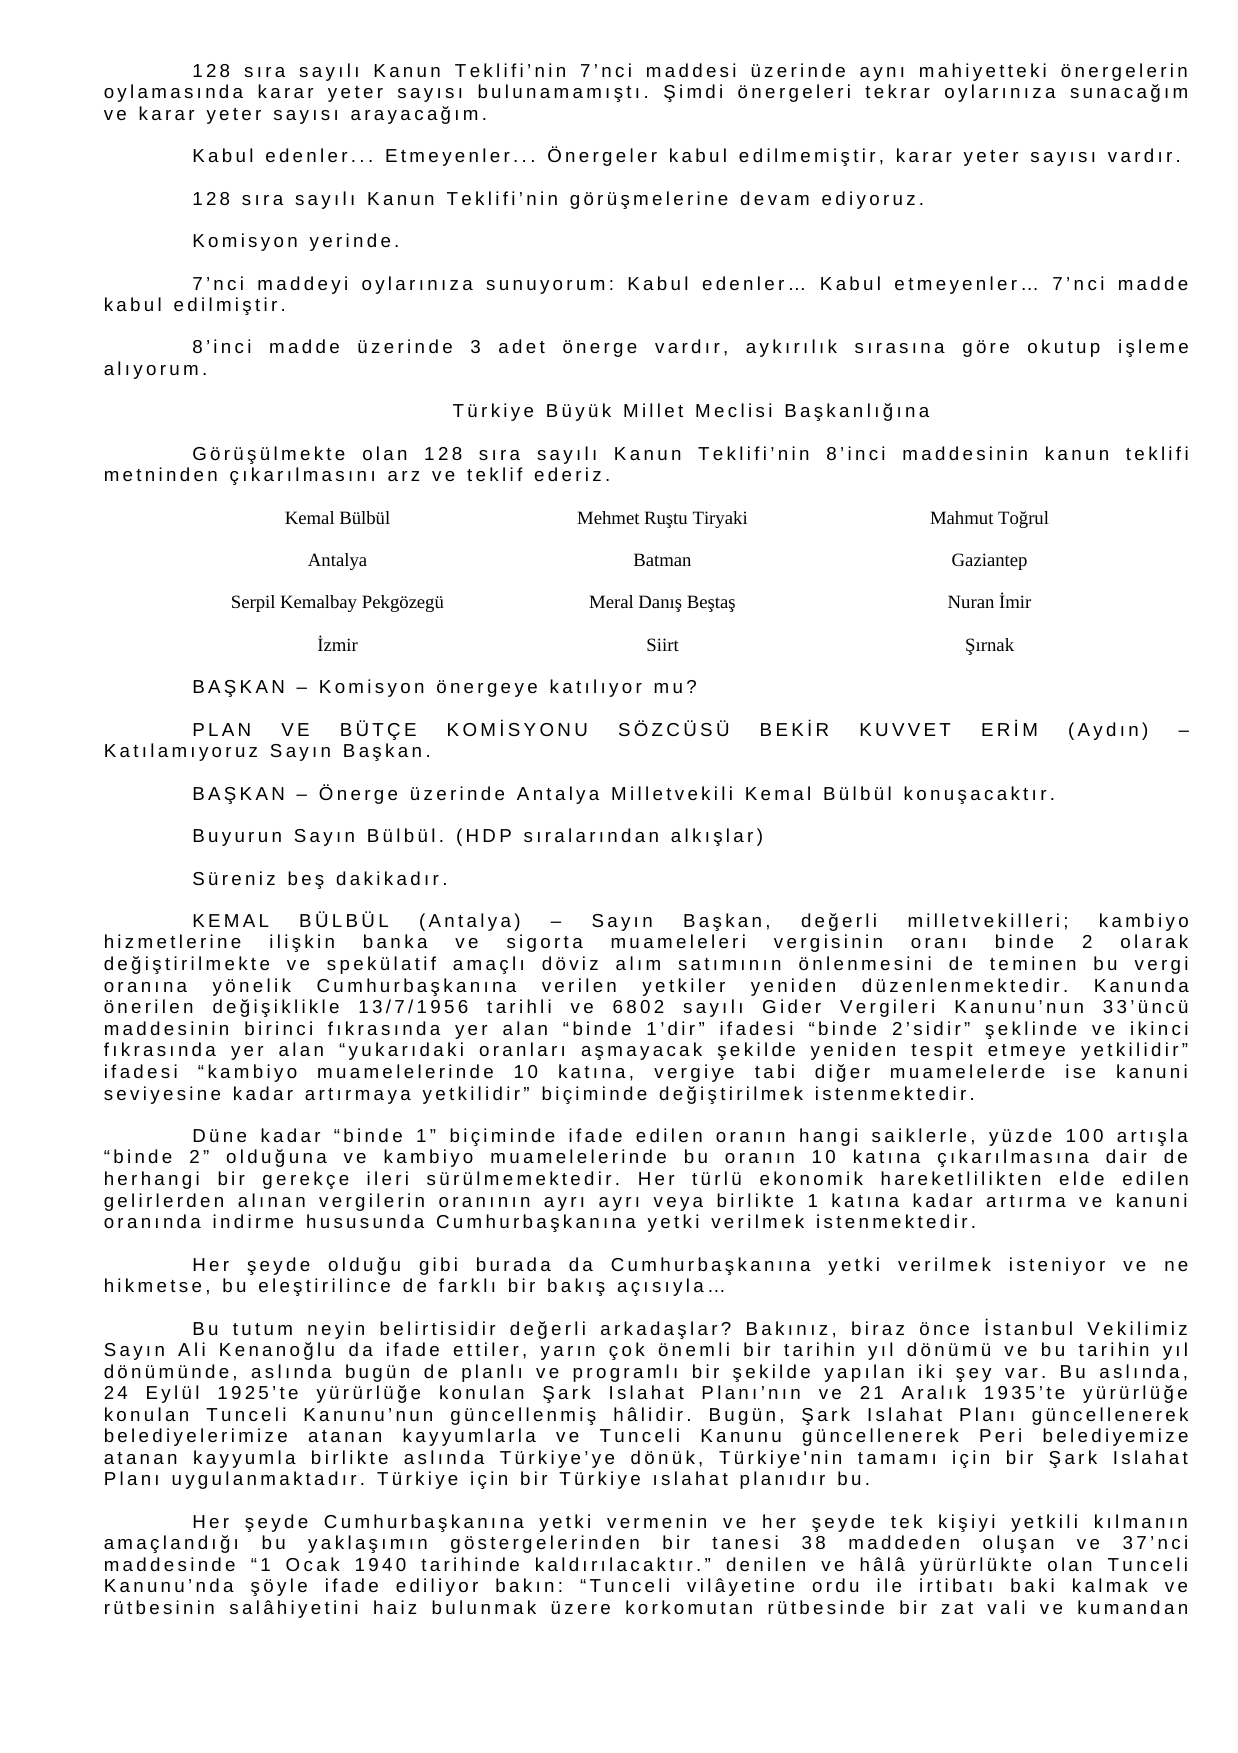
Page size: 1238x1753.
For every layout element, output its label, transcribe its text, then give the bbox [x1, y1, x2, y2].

text Kabul edenler... Etmeyenler... Önergeler kabul edilmemiştir, karar yeter sayısı vardır. [103, 145, 1190, 167]
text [103, 1511, 1190, 1618]
text 7’nci maddeyi oylarınıza sunuyorum: Kabul edenler… Kabul etmeyenler… 7’nci madde kabul edilmiştir. [103, 272, 1190, 316]
text Kemal Bülbül Mehmet Ruştu Tiryaki Mahmut Toğrul [103, 507, 1190, 528]
text BAŞKAN – Komisyon önergeye katılıyor mu? [103, 676, 1190, 698]
text Serpil Kemalbay Pekgözegü Meral Danış Beştaş Nuran İmir [103, 591, 1190, 613]
text 128 sıra sayılı Kanun Teklifi’nin görüşmelerine devam ediyoruz. [103, 188, 1190, 209]
text BAŞKAN – Önerge üzerinde Antalya Milletvekili Kemal Bülbül konuşacaktır. [103, 783, 1190, 804]
text Süreniz beş dakikadır. [103, 867, 1190, 889]
text Görüşülmekte olan 128 sıra sayılı Kanun Teklifi’nin 8’inci maddesinin kanun teklifi metninden çıkarılmasını arz ve teklif ederiz. [103, 443, 1190, 486]
text 8’inci madde üzerinde 3 adet önerge vardır, aykırılık sırasına göre okutup işleme alıyorum. [103, 336, 1190, 379]
text PLAN VE BÜTÇE KOMİSYONU SÖZCÜSÜ BEKİR KUVVET ERİM (Aydın) – Katılamıyoruz Sayın Başkan. [103, 719, 1190, 762]
text İzmir Siirt Şırnak [103, 634, 1190, 655]
text KEMAL BÜLBÜL (Antalya) – Sayın Başkan, değerli milletvekilleri; kambiyo hizmetlerine ilişkin banka ve sigorta muameleleri vergisinin oranı binde 2 olarak değiştirilmekte ve spekülatif amaçlı döviz alım satımının önlenmesini de teminen bu vergi oranına yönelik Cumhurbaşkanına verilen yetkiler yeniden düzenlenmektedir. Kanunda önerilen değişiklikle 13/7/1956 tarihli ve 6802 sayılı Gider Vergileri Kanunu’nun 33’üncü maddesinin birinci fıkrasında yer alan “binde 1’dir” ifadesi “binde 2’sidir” şeklinde ve ikinci fıkrasında yer alan “yukarıdaki oranları aşmayacak şekilde yeniden tespit etmeye yetkilidir” ifadesi “kambiyo muamelelerinde 10 katına, vergiye tabi diğer muamelelerde ise kanuni seviyesine kadar artırmaya yetkilidir” biçiminde değiştirilmek istenmektedir. [103, 910, 1190, 1104]
text Türkiye Büyük Millet Meclisi Başkanlığına [103, 400, 1190, 422]
text Bu tutum neyin belirtisidir değerli arkadaşlar? Bakınız, biraz önce İstanbul Vekilimiz Sayın Ali Kenanoğlu da ifade ettiler, yarın çok önemli bir tarihin yıl dönümü ve bu tarihin yıl dönümünde, aslında bugün de planlı ve programlı bir şekilde yapılan iki şey var. Bu aslında, 24 Eylül 1925’te yürürlüğe konulan Şark Islahat Planı’nın ve 21 Aralık 1935’te yürürlüğe konulan Tunceli Kanunu’nun güncellenmiş hâlidir. Bugün, Şark Islahat Planı güncellenerek belediyelerimize atanan kayyumlarla ve Tunceli Kanunu güncellenerek Peri belediyemize atanan kayyumla birlikte aslında Türkiye’ye dönük, Türkiye'nin tamamı için bir Şark Islahat Planı uygulanmaktadır. Türkiye için bir Türkiye ıslahat planıdır bu. [103, 1317, 1190, 1490]
text Buyurun Sayın Bülbül. (HDP sıralarından alkışlar) [103, 825, 1190, 847]
text Düne kadar “binde 1” biçiminde ifade edilen oranın hangi saiklerle, yüzde 100 artışla “binde 2” olduğuna ve kambiyo muamelelerinde bu oranın 10 katına çıkarılmasına dair de herhangi bir gerekçe ileri sürülmemektedir. Her türlü ekonomik hareketlilikten elde edilen gelirlerden alınan vergilerin oranının ayrı ayrı veya birlikte 1 katına kadar artırma ve kanuni oranında indirme hususunda Cumhurbaşkanına yetki verilmek istenmektedir. [103, 1125, 1190, 1232]
text 128 sıra sayılı Kanun Teklifi’nin 7’nci maddesi üzerinde aynı mahiyetteki önergelerin oylamasında karar yeter sayısı bulunamamıştı. Şimdi önergeleri tekrar oylarınıza sunacağım ve karar yeter sayısı arayacağım. [103, 60, 1190, 124]
text Komisyon yerinde. [103, 230, 1190, 252]
text Her şeyde olduğu gibi burada da Cumhurbaşkanına yetki verilmek isteniyor ve ne hikmetse, bu eleştirilince de farklı bir bakış açısıyla… [103, 1253, 1190, 1296]
text Antalya Batman Gaziantep [103, 549, 1190, 571]
